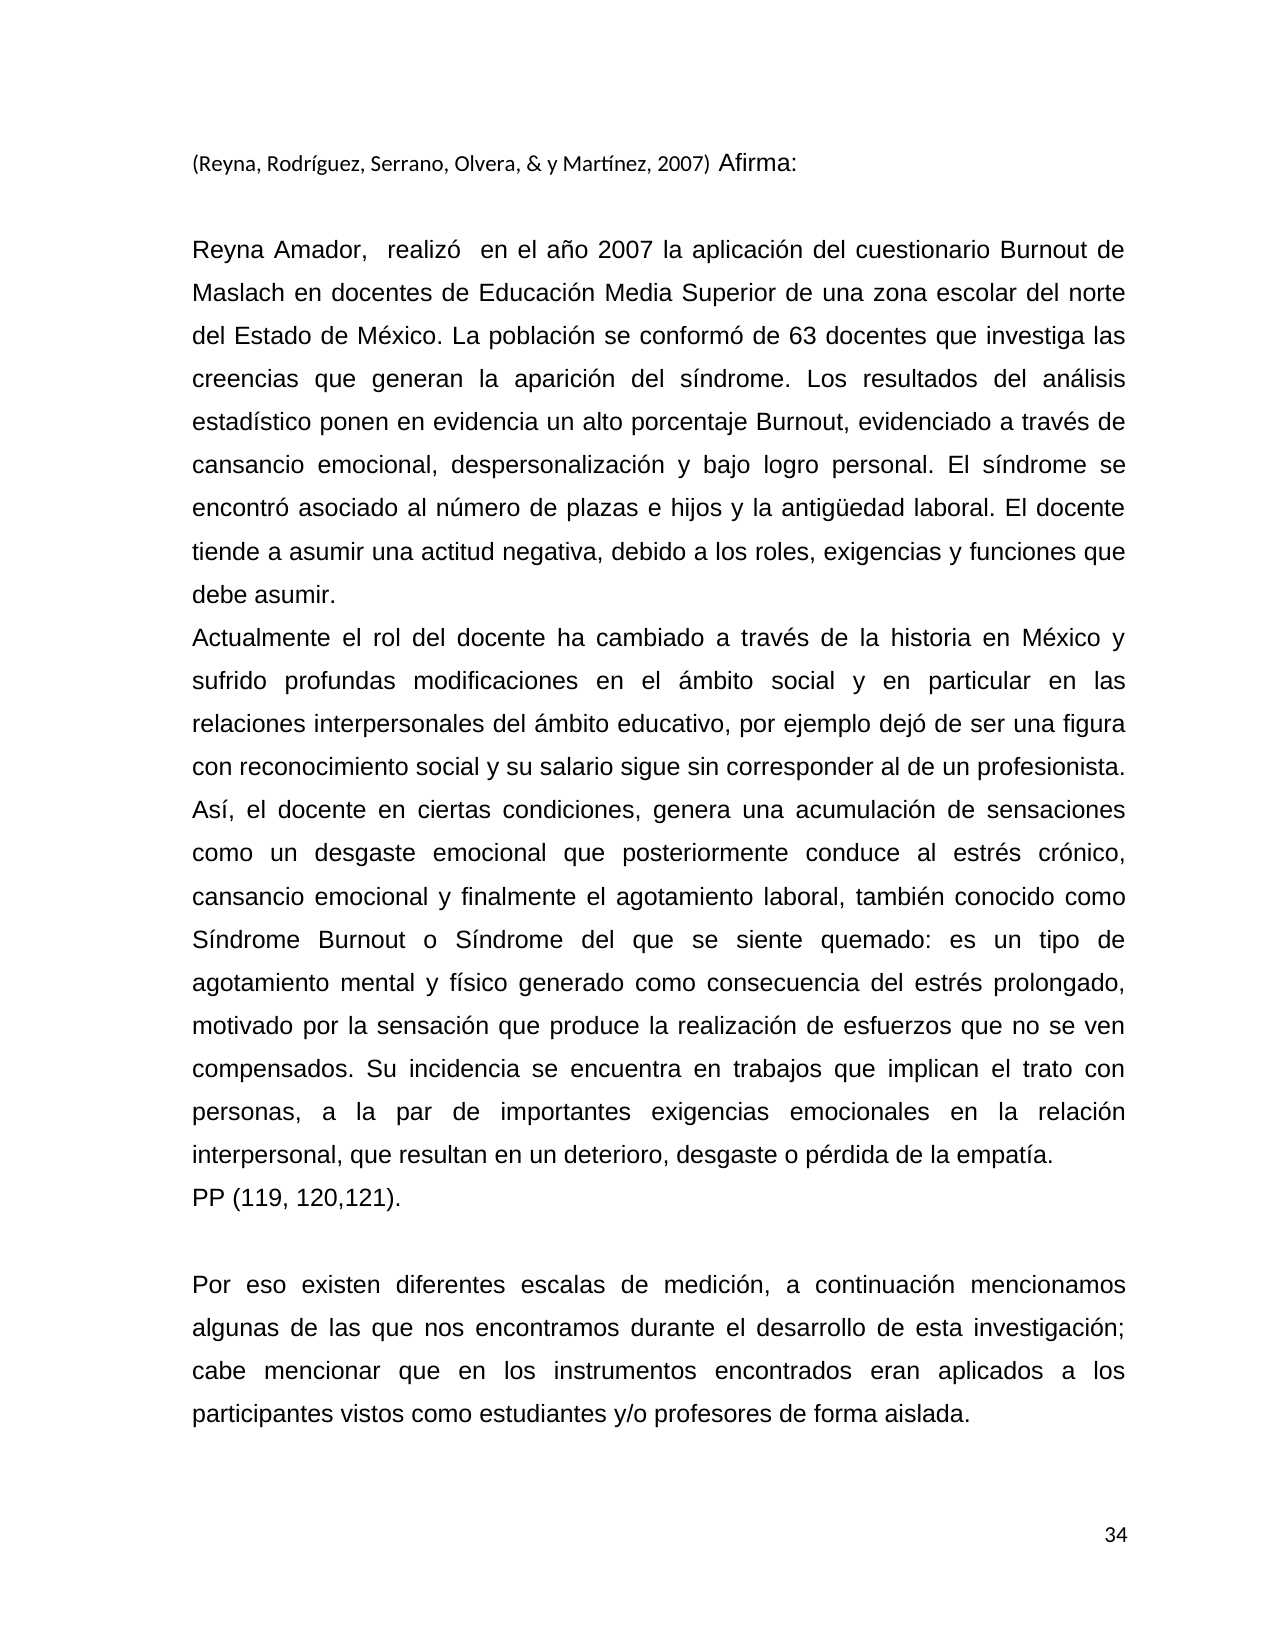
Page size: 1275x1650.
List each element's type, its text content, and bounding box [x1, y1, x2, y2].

text Actualmente el rol del docente ha cambiado a través de la historia en México y sufrido profundas modificaciones en el ámbito social y en particular en las relaciones interpersonales del ámbito educativo, por ejemplo dejó de ser una figura con reconocimiento social y su salario sigue sin corresponder al de un profesionista. Así, el docente en ciertas condiciones, genera una acumulación de sensaciones como un desgaste emocional que posteriormente conduce al estrés crónico, cansancio emocional y finalmente el agotamiento laboral, también conocido como Síndrome Burnout o Síndrome del que se siente quemado: es un tipo de agotamiento mental y físico generado como consecuencia del estrés prolongado, motivado por la sensación que produce la realización de esfuerzos que no se ven compensados. Su incidencia se encuentra en trabajos que implican el trato con personas, a la par de importantes exigencias emocionales en la relación interpersonal, que resultan en un deterioro, desgaste o pérdida de la empatía. [192, 623, 1127, 1169]
text Reyna Amador, realizó en el año 2007 la aplicación del cuestionario Burnout de Maslach en docentes de Educación Media Superior de una zona escolar del norte del Estado de México. La población se conformó de 63 docentes que investiga las creencias que generan la aparición del síndrome. Los resultados del análisis estadístico ponen en evidencia un alto porcentaje Burnout, evidenciado a través de cansancio emocional, despersonalización y bajo logro personal. El síndrome se encontró asociado al número de plazas e hijos y la antigüedad laboral. El docente tiende a asumir una actitud negativa, debido a los roles, exigencias y funciones que debe asumir. [192, 234, 1127, 608]
text Afirma: [192, 148, 1127, 177]
text PP (119, 120,121). [192, 1183, 1127, 1212]
text Por eso existen diferentes escalas de medición, a continuación mencionamos algunas de las que nos encontramos durante el desarrollo de esta investigación; cabe mencionar que en los instrumentos encontrados eran aplicados a los participantes vistos como estudiantes y/o profesores de forma aislada. [192, 1269, 1127, 1428]
